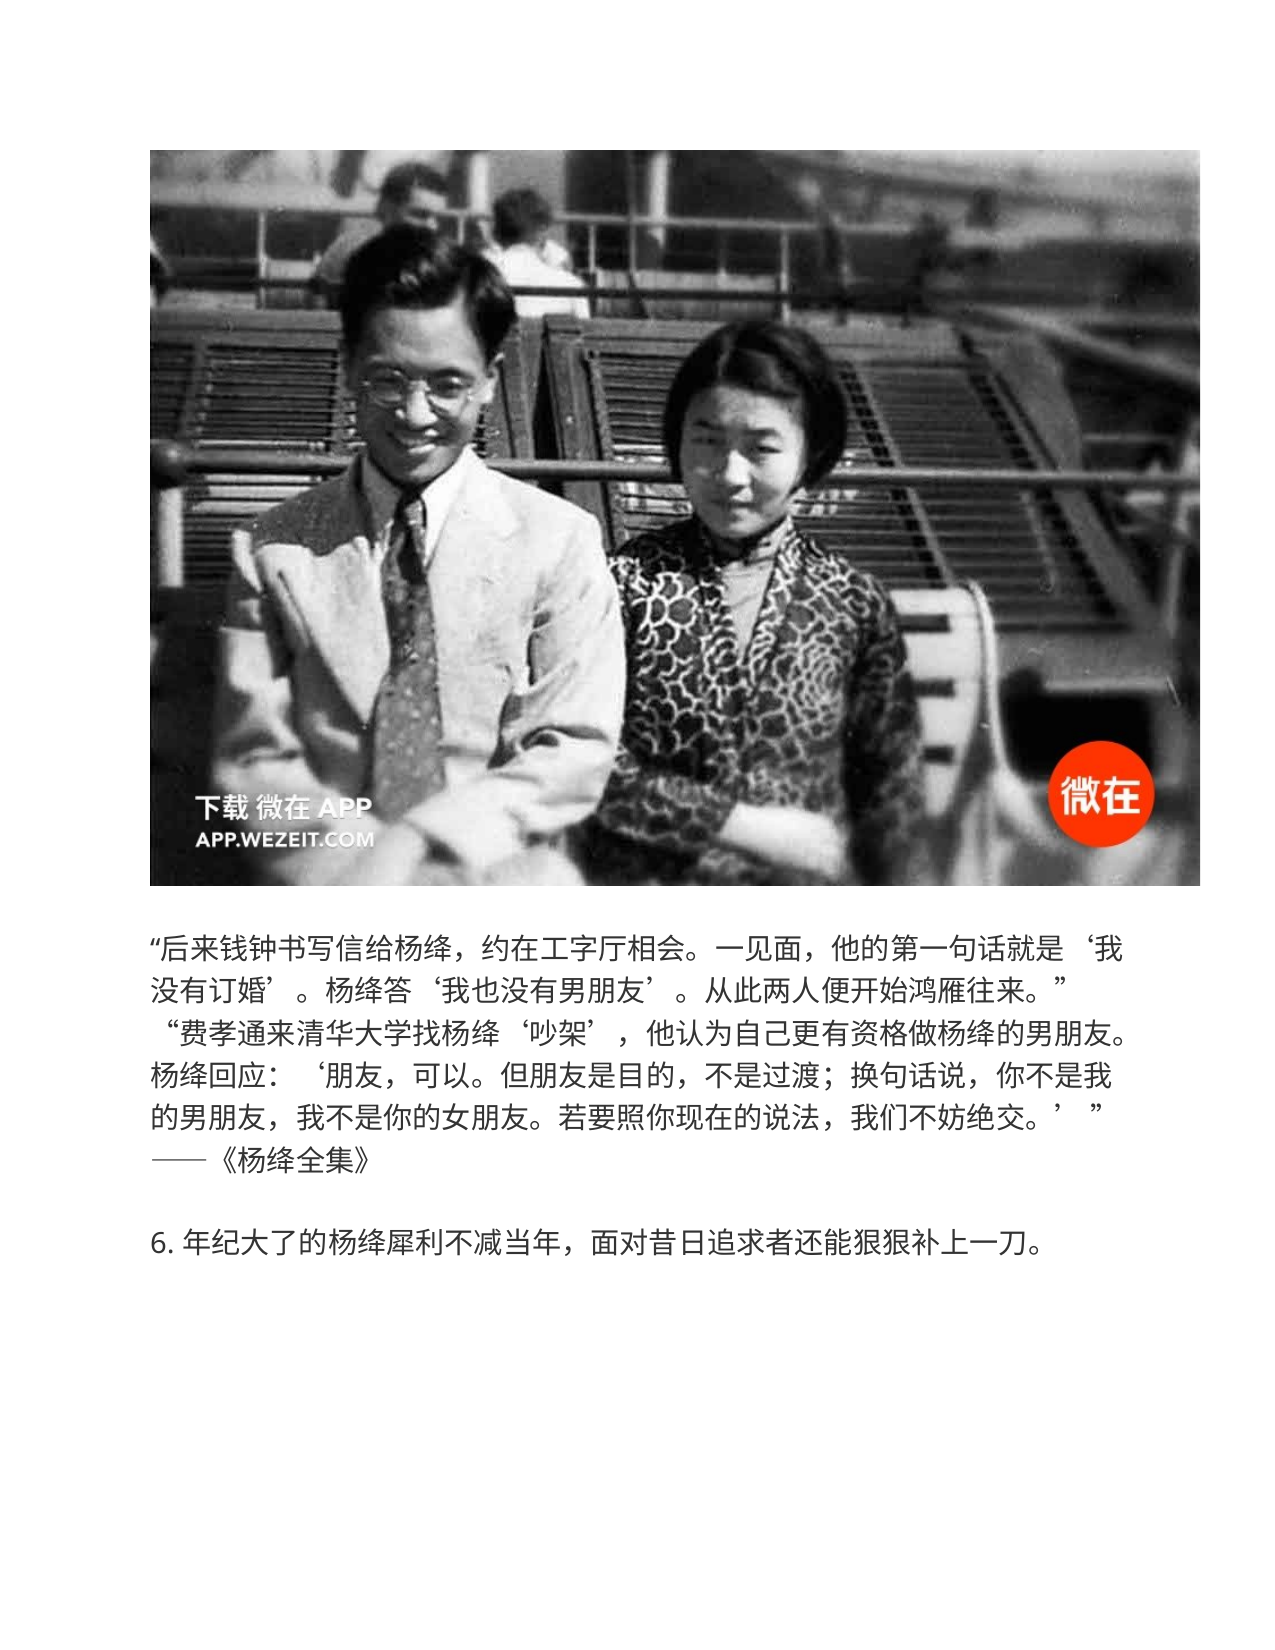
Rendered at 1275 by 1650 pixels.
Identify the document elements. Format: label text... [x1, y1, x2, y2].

picture [150, 150, 1200, 886]
text “后来钱钟书写信给杨绛，约在工字厅相会。一见面，他的第一句话就是‘我没有订婚’。杨绛答‘我也没有男朋友’。从此两人便开始鸿雁往来。” “费孝通来清华大学找杨绛‘吵架’，他认为自己更有资格做杨绛的男朋友。杨绛回应：‘朋友，可以。但朋友是目的，不是过渡；换句话说，你不是我的男朋友，我不是你的女朋友。若要照你现在的说法，我们不妨绝交。’ ” ——《杨绛全集》 6. 年纪大了的杨绛犀利不减当年，面对昔日追求者还能狠狠补上一刀。 [150, 886, 1125, 1262]
